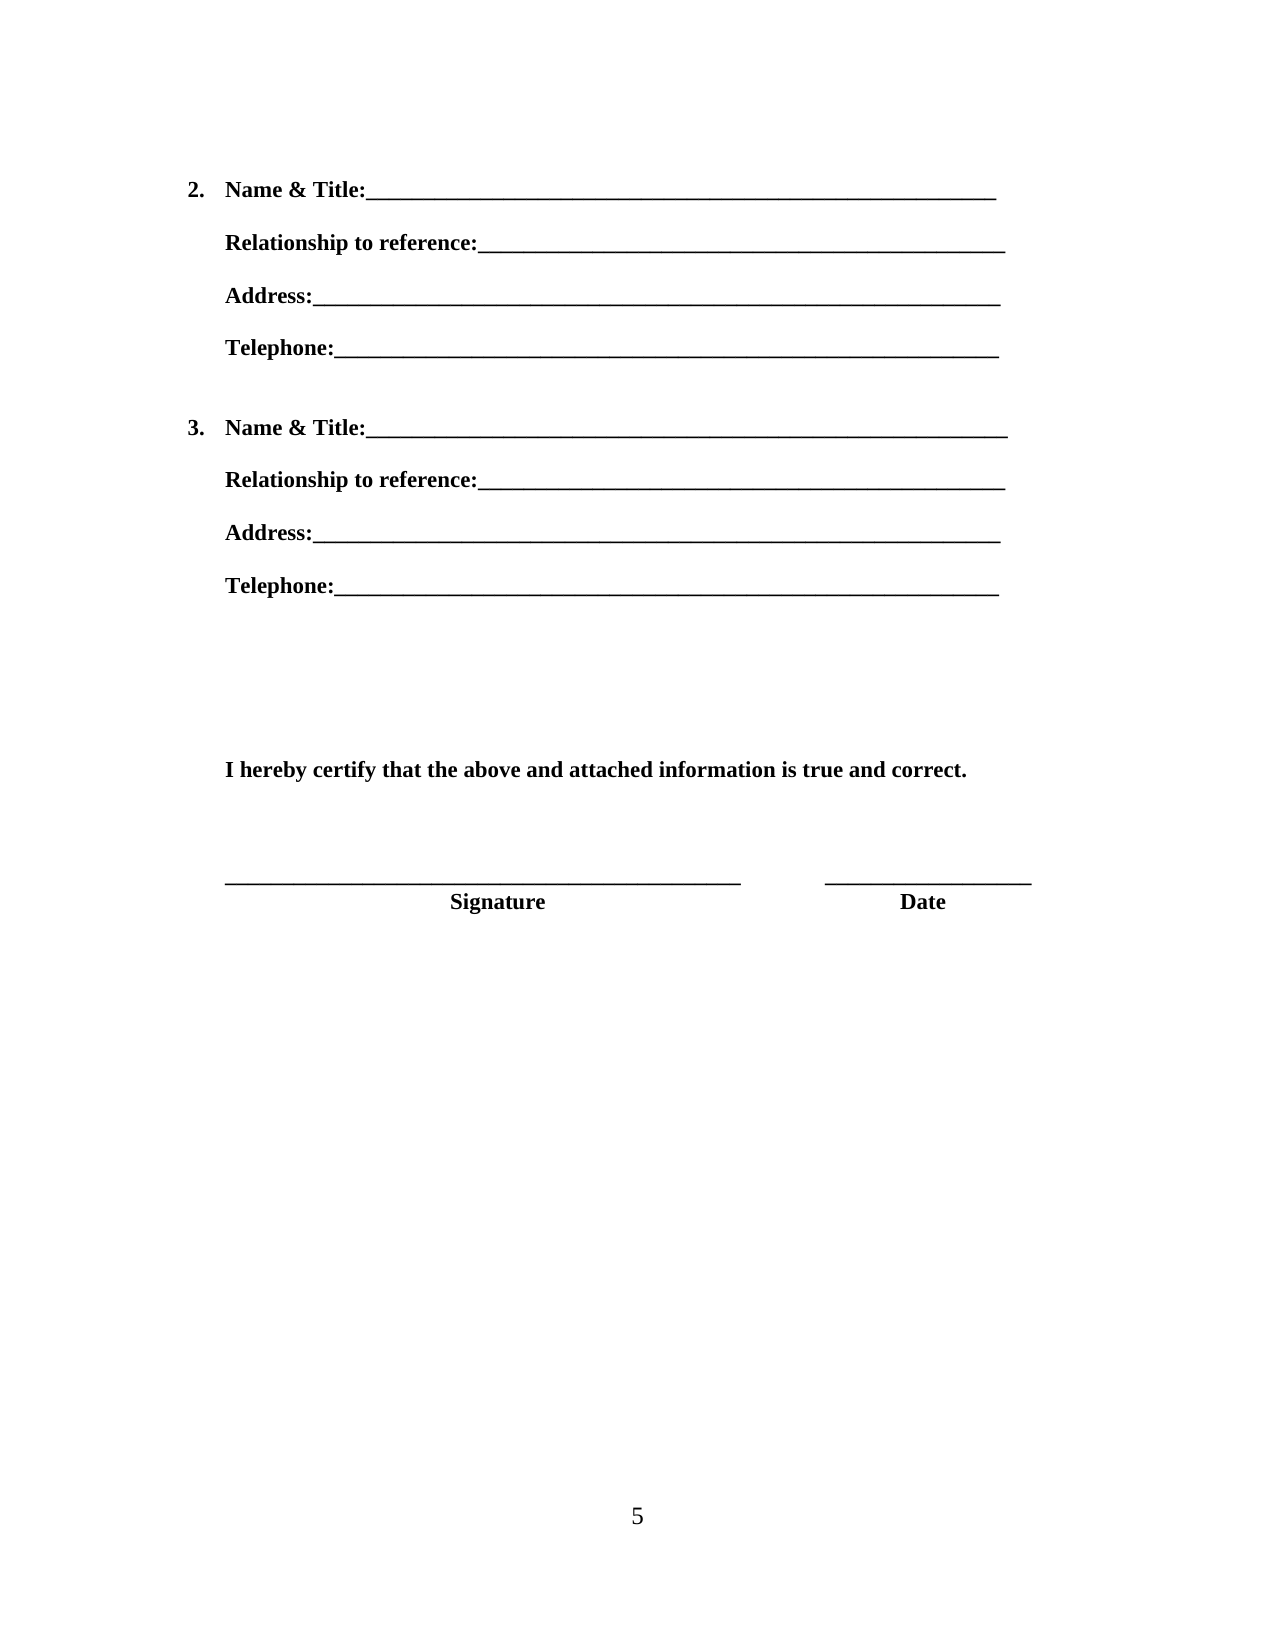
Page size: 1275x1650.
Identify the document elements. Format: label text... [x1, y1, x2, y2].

text _____________________________________________ __________________ [150, 862, 1125, 888]
text Address:____________________________________________________________ [187, 519, 1125, 545]
list Name & Title:_______________________________________________________ [187, 176, 1125, 203]
text Telephone:__________________________________________________________ [187, 334, 1125, 361]
text Signature Date [150, 888, 1125, 914]
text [187, 282, 1125, 308]
list Name & Title:________________________________________________________ [187, 413, 1125, 440]
text Telephone:__________________________________________________________ [187, 572, 1125, 598]
text I hereby certify that the above and attached information is true and correct. [150, 756, 1125, 782]
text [225, 229, 1125, 255]
text Relationship to reference:______________________________________________ [225, 466, 1125, 493]
